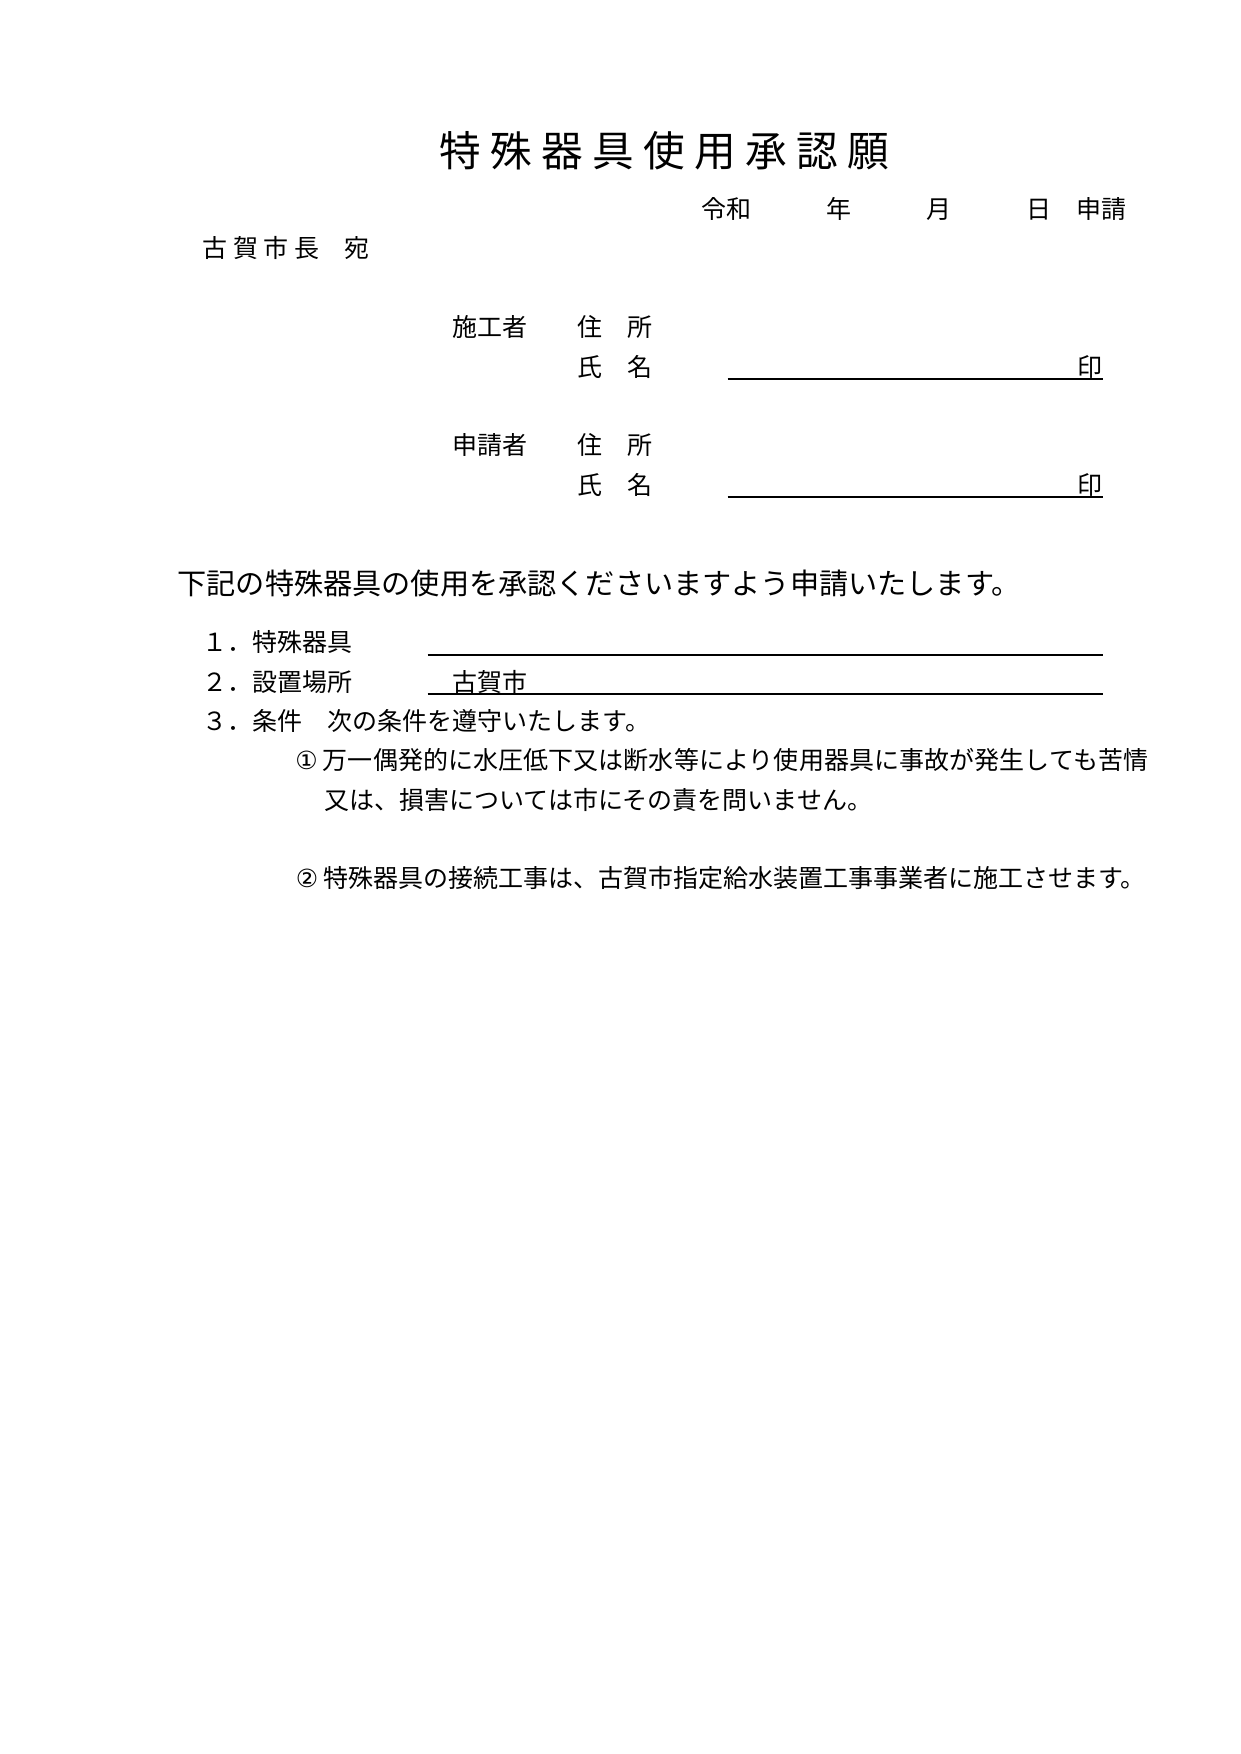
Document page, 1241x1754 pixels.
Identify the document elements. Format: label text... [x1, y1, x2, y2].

text ②特殊器具の接続工事は、古賀市指定給水装置工事事業者に施工させます。 [296, 857, 1152, 897]
text ３．条件 次の条件を遵守いたします。 [177, 700, 1152, 739]
text ２．設置場所 古賀市 [177, 660, 1152, 700]
text １．特殊器具 [177, 621, 1152, 660]
text 氏 名 印 [177, 345, 1152, 385]
text 施工者 住 所 [177, 306, 1152, 345]
text 氏 名 印 [177, 463, 1152, 503]
text 申請者 住 所 [177, 424, 1152, 463]
text 特 殊 器 具 使 用 承 認 願 [177, 109, 1152, 188]
text ①万一偶発的に水圧低下又は断水等により使用器具に事故が発生しても苦情又は、損害については市にその責を問いません。 [295, 739, 1152, 818]
text 古 賀 市 長 宛 [177, 227, 1127, 267]
text 下記の特殊器具の使用を承認くださいますよう申請いたします。 [177, 542, 1152, 621]
text 令和 年 月 日 申請 [177, 188, 1127, 227]
